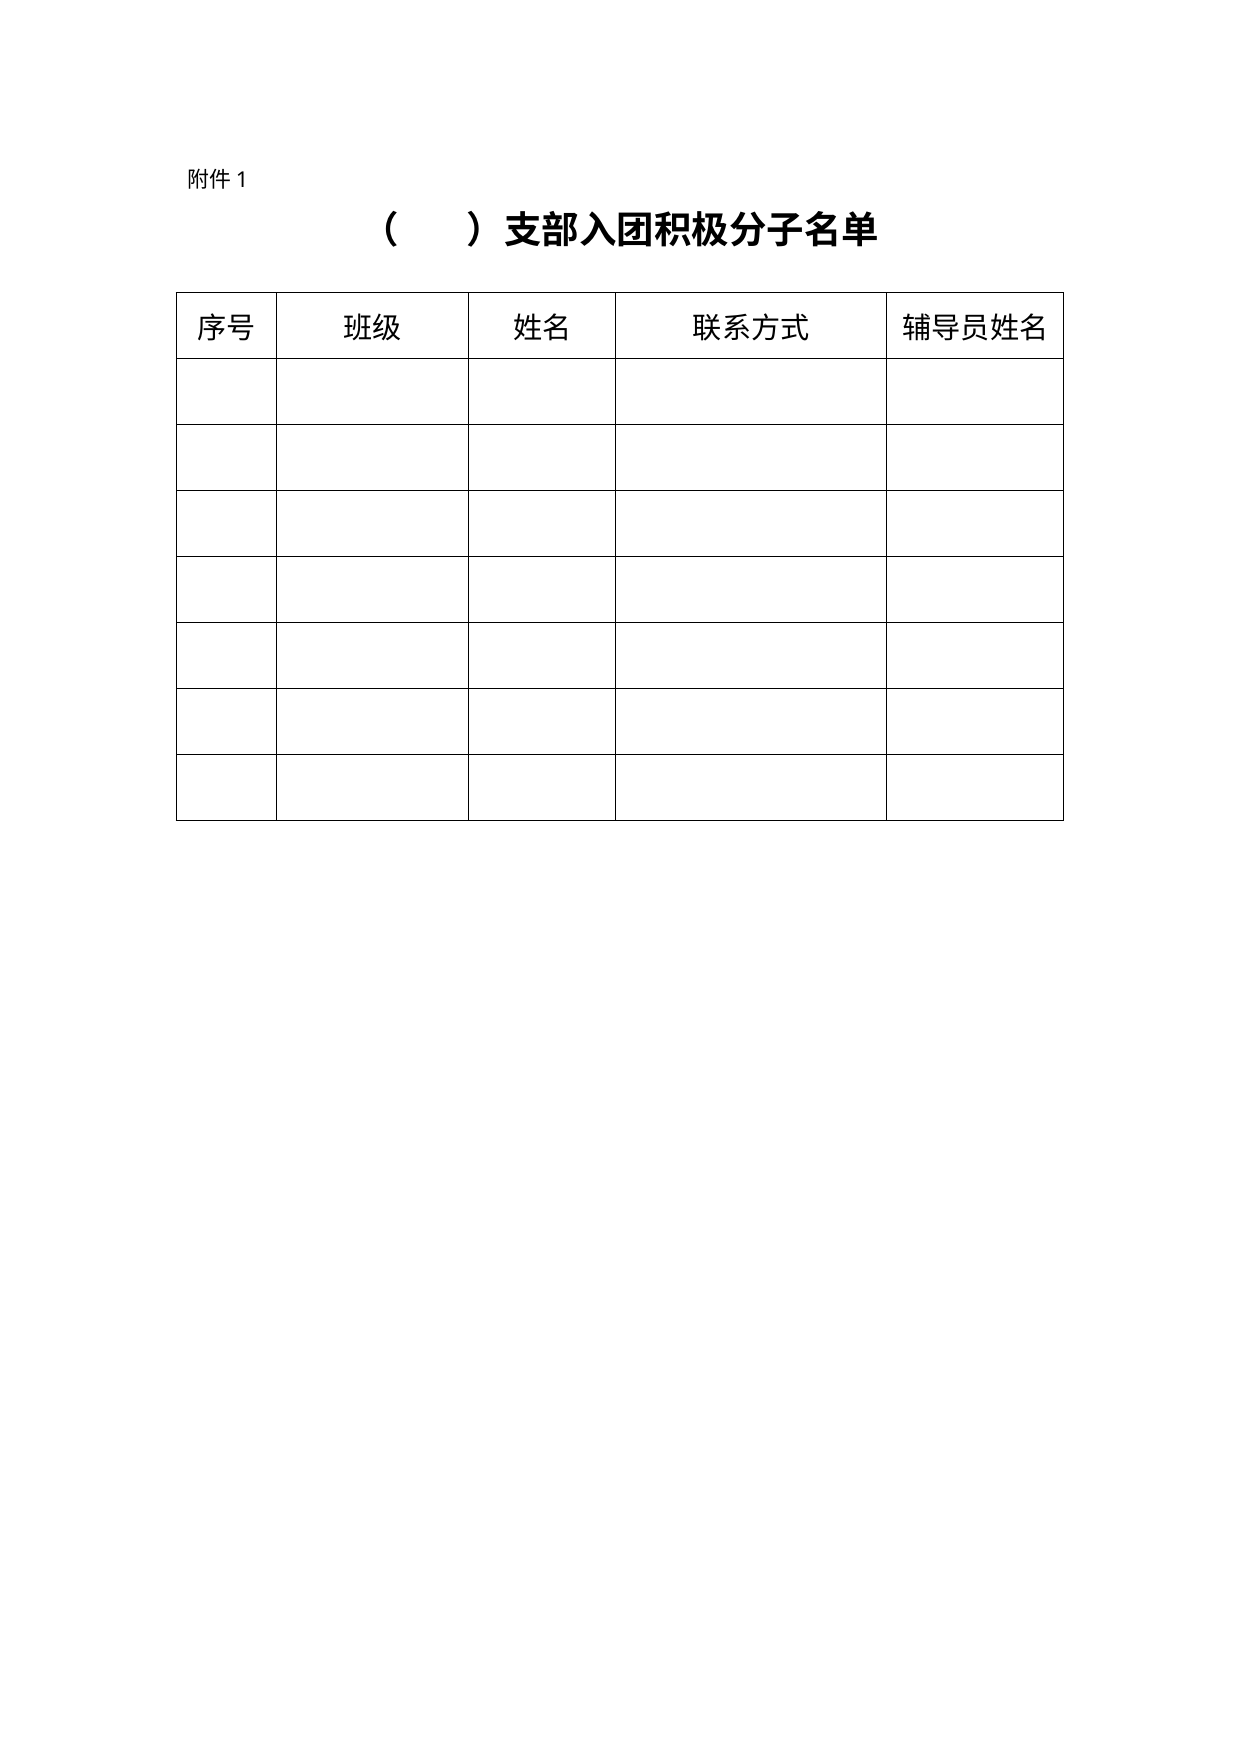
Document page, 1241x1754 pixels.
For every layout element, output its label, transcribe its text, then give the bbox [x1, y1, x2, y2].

table_cell [469, 689, 615, 754]
table_cell [177, 491, 276, 556]
table_header 姓名 [469, 293, 615, 358]
table_cell [277, 359, 468, 424]
table_cell [277, 755, 468, 820]
table_cell [616, 755, 886, 820]
table_cell [177, 755, 276, 820]
table_cell [469, 755, 615, 820]
table_cell [277, 623, 468, 688]
table_cell [177, 623, 276, 688]
table_cell [616, 359, 886, 424]
table_cell [469, 359, 615, 424]
table_cell [887, 425, 1063, 490]
table_cell [277, 425, 468, 490]
table_cell [177, 689, 276, 754]
table_header 序号 [177, 293, 276, 358]
text （ ）支部入团积极分子名单 [187, 194, 1053, 259]
table_cell [887, 557, 1063, 622]
table_cell [277, 491, 468, 556]
table_cell [887, 755, 1063, 820]
table_cell [616, 491, 886, 556]
table_cell [177, 425, 276, 490]
table_header 班级 [277, 293, 468, 358]
table_cell [277, 557, 468, 622]
table_cell [887, 623, 1063, 688]
table_cell [469, 425, 615, 490]
table_cell [277, 689, 468, 754]
text 附件1 [187, 162, 1053, 194]
table_cell [616, 689, 886, 754]
table_cell [887, 359, 1063, 424]
table_cell [469, 623, 615, 688]
table_header 辅导员姓名 [887, 293, 1063, 358]
table_cell [616, 557, 886, 622]
table_cell [616, 425, 886, 490]
table_cell [177, 557, 276, 622]
table_cell [177, 359, 276, 424]
table_cell [887, 689, 1063, 754]
table_cell [469, 491, 615, 556]
table_cell [616, 623, 886, 688]
table_header 联系方式 [616, 293, 886, 358]
table_cell [887, 491, 1063, 556]
table_cell [469, 557, 615, 622]
